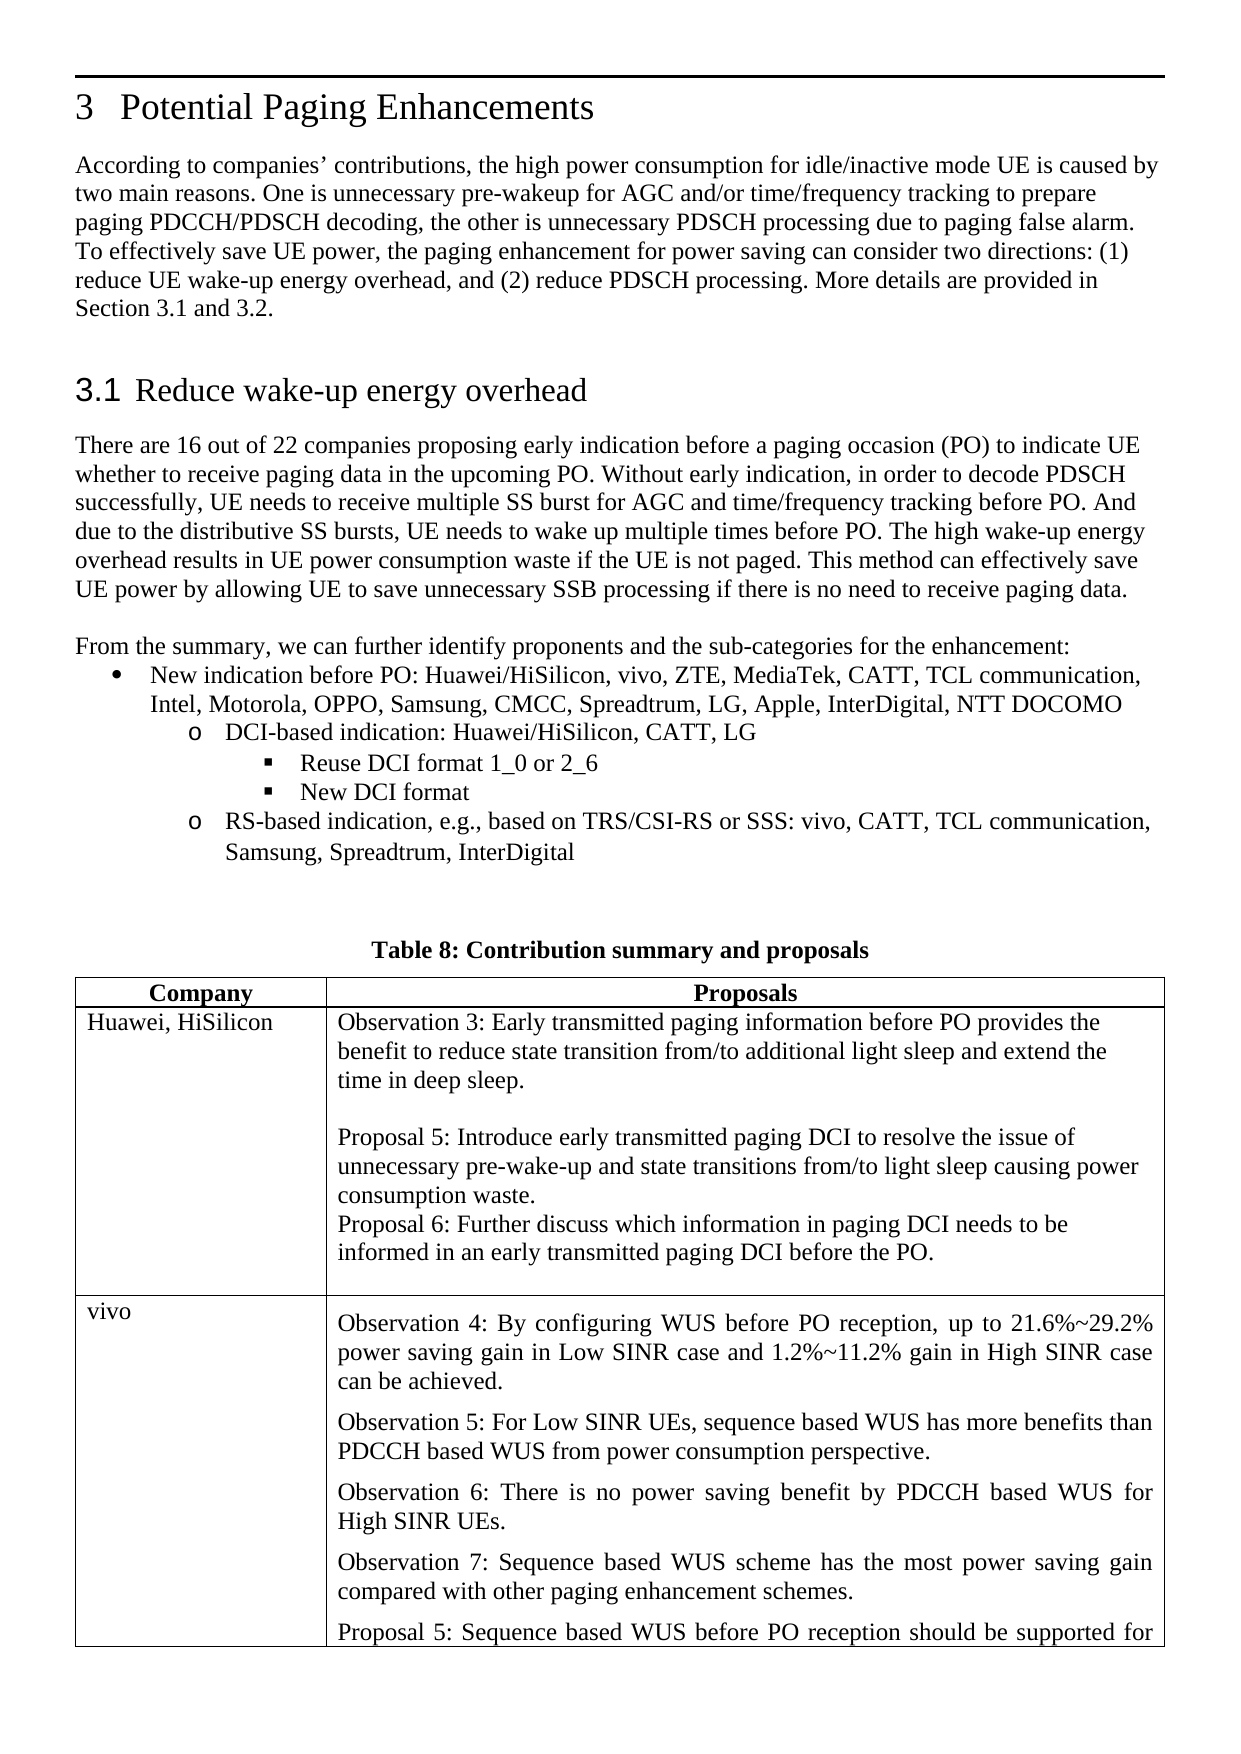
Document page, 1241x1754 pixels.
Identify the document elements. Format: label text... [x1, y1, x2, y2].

list New indication before PO: Huawei/HiSilicon, vivo, ZTE, MediaTek, CATT, TCL communication, Intel, Motorola, OPPO, Samsung, CMCC, Spreadtrum, LG, Apple, InterDigital, NTT DOCOMO [112, 660, 1165, 717]
table_cell vivo [76, 1296, 326, 1646]
text There are 16 out of 22 companies proposing early indication before a paging occasion (PO) to indicate UE whether to receive paging data in the upcoming PO. Without early indication, in order to decode PDSCH successfully, UE needs to receive multiple SS burst for AGC and time/frequency tracking before PO. And due to the distributive SS bursts, UE needs to wake up multiple times before PO. The high wake-up energy overhead results in UE power consumption waste if the UE is not paged. This method can effectively save UE power by allowing UE to save unnecessary SSB processing if there is no need to receive paging data. [75, 430, 1165, 602]
table_cell Huawei, HiSilicon [76, 1008, 326, 1295]
list DCI-based indication: Huawei/HiSilicon, CATT, LG [187, 717, 1165, 748]
subtitle Reduce wake-up energy overhead [75, 370, 1165, 408]
list Reuse DCI format 1_0 or 2_6 [262, 748, 1165, 777]
subtitle Potential Paging Enhancements [75, 78, 1165, 127]
list New DCI format [262, 777, 1165, 806]
list RS-based indication, e.g., based on TRS/CSI-RS or SSS: vivo, CATT, TCL communication, Samsung, Spreadtrum, InterDigital [187, 806, 1165, 865]
text From the summary, we can further identify proponents and the sub-categories for the enhancement: [75, 631, 1165, 660]
text According to companies’ contributions, the high power consumption for idle/inactive mode UE is caused by two main reasons. One is unnecessary pre-wakeup for AGC and/or time/frequency tracking to prepare paging PDCCH/PDSCH decoding, the other is unnecessary PDSCH processing due to paging false alarm. To effectively save UE power, the paging enhancement for power saving can consider two directions: (1) reduce UE wake-up energy overhead, and (2) reduce PDSCH processing. More details are provided in Section 3.1 and 3.2. [75, 150, 1165, 322]
table_header Company [76, 978, 326, 1006]
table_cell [327, 1296, 1164, 1646]
table_header Proposals [327, 978, 1164, 1006]
table_cell Observation 3: Early transmitted paging information before PO provides the benefit to reduce state transition from/to additional light sleep and extend the time in deep sleep. Proposal 5: Introduce early transmitted paging DCI to resolve the issue of unnecessary pre-wake-up and state transitions from/to light sleep causing power consumption waste. Proposal 6: Further discuss which information in paging DCI needs to be informed in an early transmitted paging DCI before the PO. [327, 1008, 1164, 1295]
